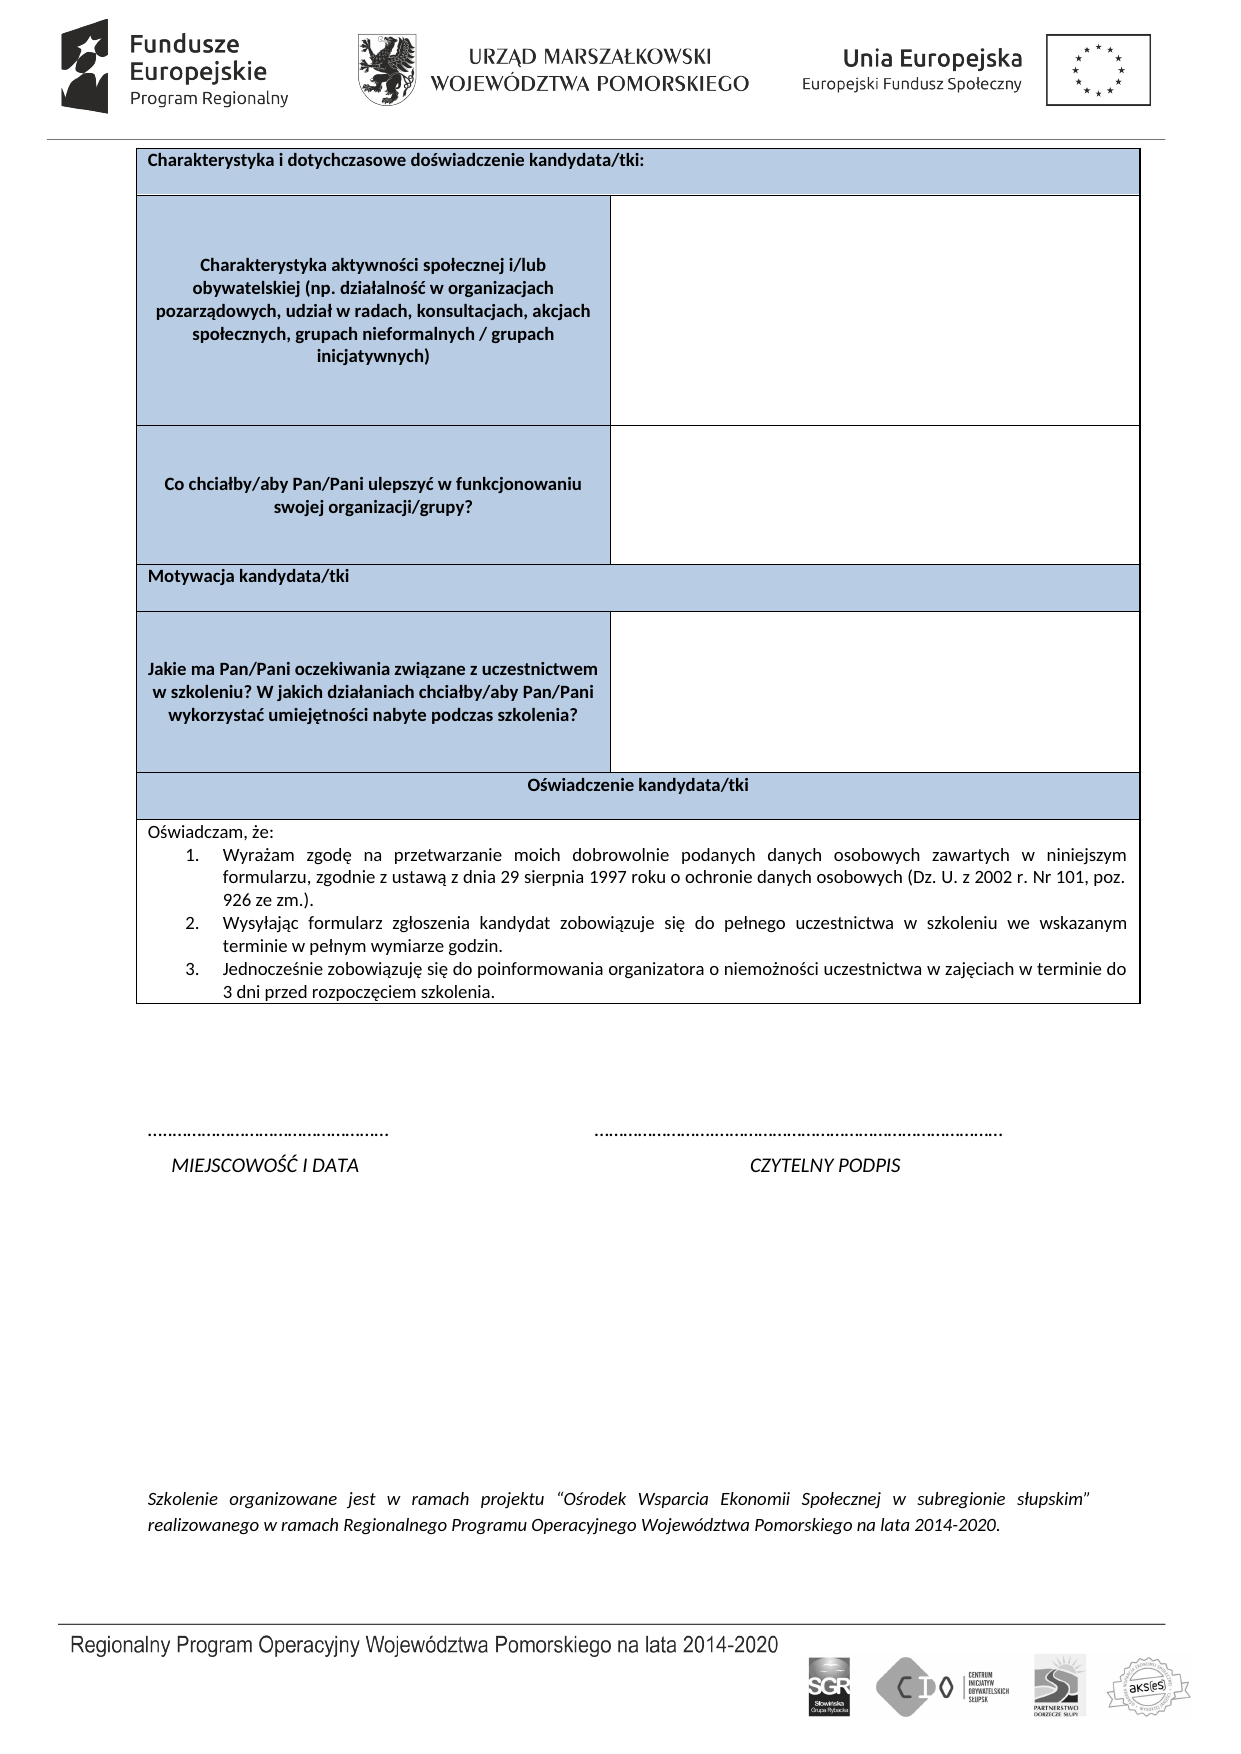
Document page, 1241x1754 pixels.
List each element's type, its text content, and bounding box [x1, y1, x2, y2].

table_cell Co chciałby/aby Pan/Pani ulepszyć w funkcjonowaniu swojej organizacji/grupy? [137, 426, 610, 564]
table_cell Oświadczam, że: Wyrażam zgodę na przetwarzanie moich dobrowolnie podanych danych osobowych zawartych w niniejszym formularzu, zgodnie z ustawą z dnia 29 sierpnia 1997 roku o ochronie danych osobowych (Dz. U. z 2002 r. Nr 101, poz. 926 ze zm.). Wysyłając formularz zgłoszenia kandydat zobowiązuje się do pełnego uczestnictwa w szkoleniu we wskazanym terminie w pełnym wymiarze godzin. Jednocześnie zobowiązuję się do poinformowania organizatora o niemożności uczestnictwa w zajęciach w terminie do 3 dni przed rozpoczęciem szkolenia. [137, 820, 1139, 1003]
picture [46, 19, 1166, 140]
table_cell Charakterystyka aktywności społecznej i/lub obywatelskiej (np. działalność w organizacjach pozarządowych, udział w radach, konsultacjach, akcjach społecznych, grupach nieformalnych / grupach inicjatywnych) [137, 196, 610, 425]
table_cell Oświadczenie kandydata/tki [137, 773, 1139, 819]
picture [57, 1623, 1196, 1722]
table_cell [611, 612, 1139, 772]
table_cell [611, 196, 1139, 425]
table_cell Motywacja kandydata/tki [137, 565, 1139, 611]
table_cell CZYTELNY PODPIS [569, 1152, 1081, 1187]
table_cell MIEJSCOWOŚĆ I DATA [136, 1152, 569, 1187]
table_cell [611, 426, 1139, 564]
text Szkolenie organizowane jest w ramach projektu “Ośrodek Wsparcia Ekonomii Społecznej w subregionie słupskim” realizowanego w ramach Regionalnego Programu Operacyjnego Województwa Pomorskiego na lata 2014-2020. [148, 1487, 1093, 1537]
table_cell Jakie ma Pan/Pani oczekiwania związane z uczestnictwem w szkoleniu? W jakich działaniach chciałby/aby Pan/Pani wykorzystać umiejętności nabyte podczas szkolenia? [137, 612, 610, 772]
table_header …..……………………………………… [136, 1116, 569, 1152]
table_header Charakterystyka i dotychczasowe doświadczenie kandydata/tki: [137, 149, 1139, 194]
table_header …………………….…………………………………………………… [569, 1116, 1081, 1152]
